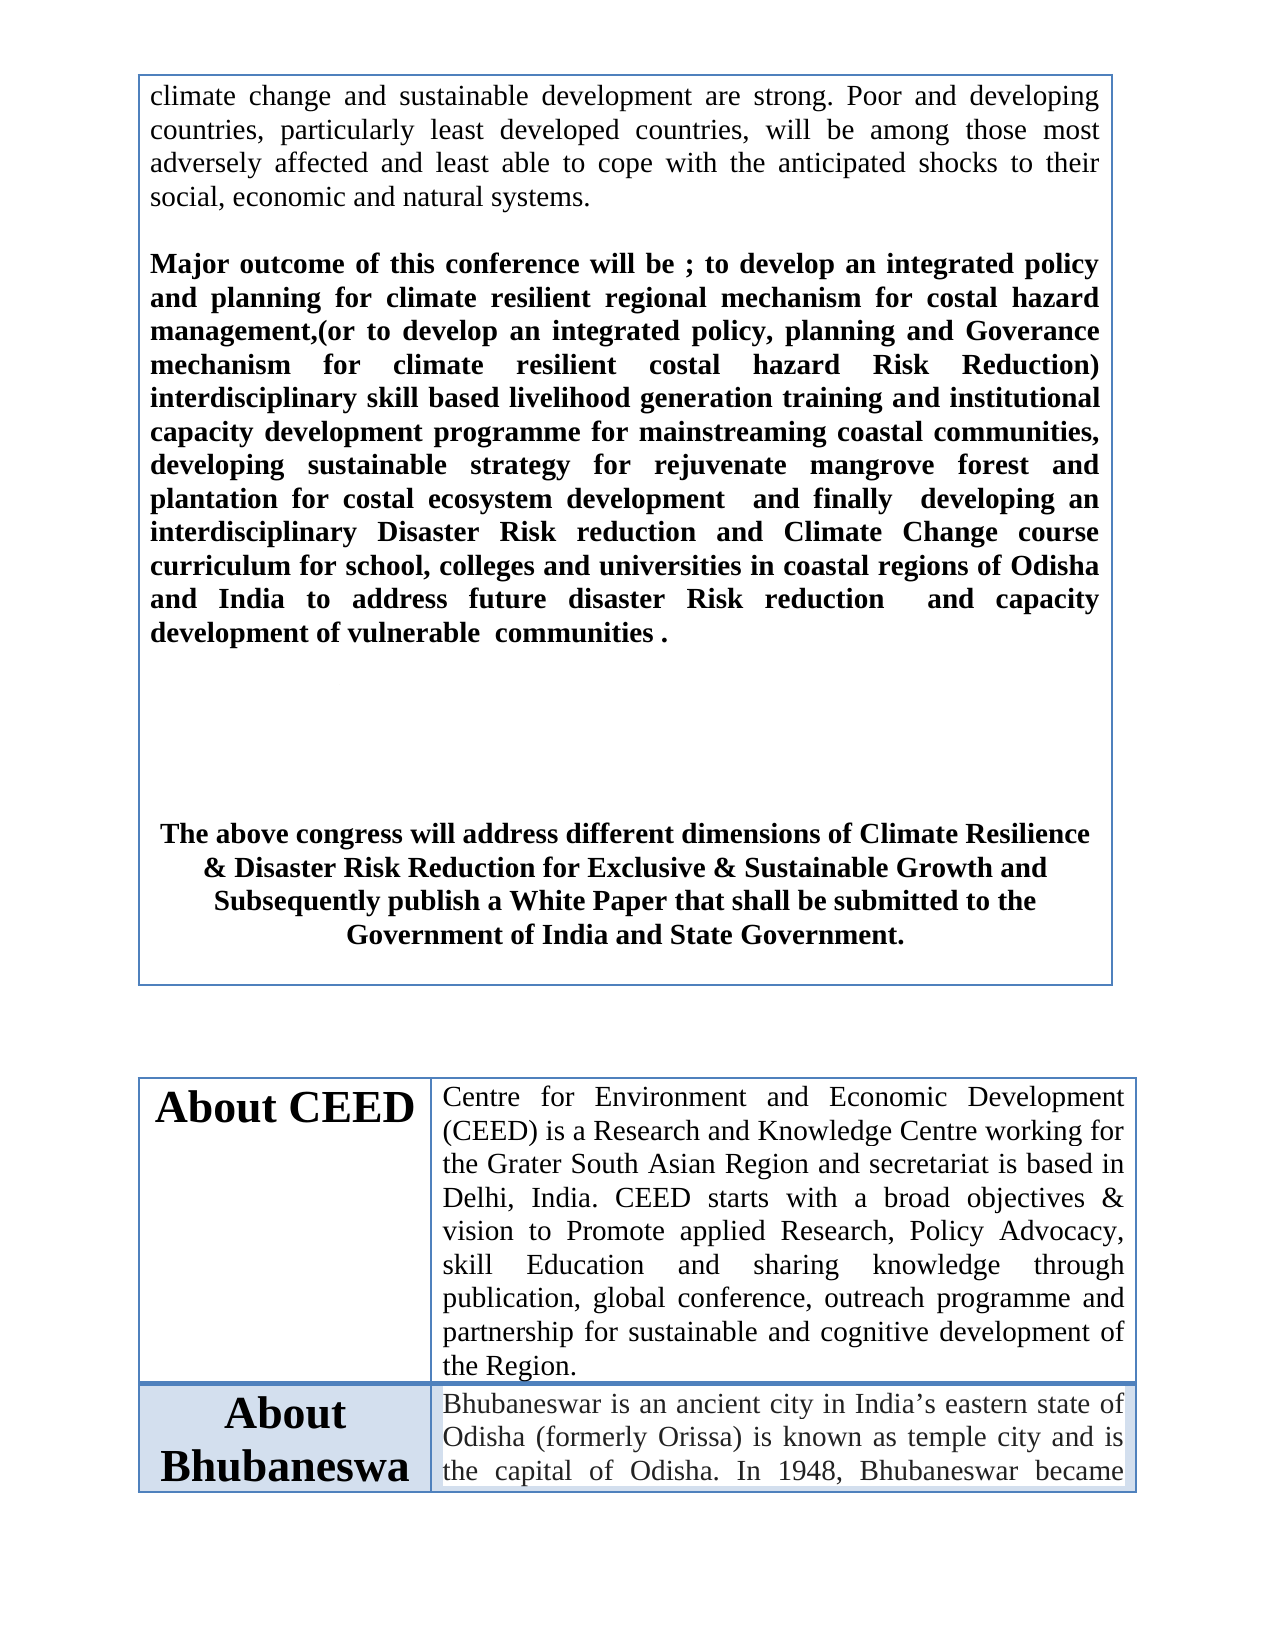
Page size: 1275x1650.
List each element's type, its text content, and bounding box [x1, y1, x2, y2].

table_cell About Bhubaneswar [140, 1386, 430, 1491]
table_header About CEED [140, 1079, 430, 1381]
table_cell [432, 1386, 1135, 1491]
table_header Centre for Environment and Economic Development (CEED) is a Research and Knowledge Centre working for the Grater South Asian Region and secretariat is based in Delhi, India. CEED starts with a broad objectives & vision to Promote applied Research, Policy Advocacy, skill Education and sharing knowledge through publication, global conference, outreach programme and partnership for sustainable and cognitive development of the Region. [432, 1079, 1135, 1381]
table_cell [140, 76, 1111, 984]
